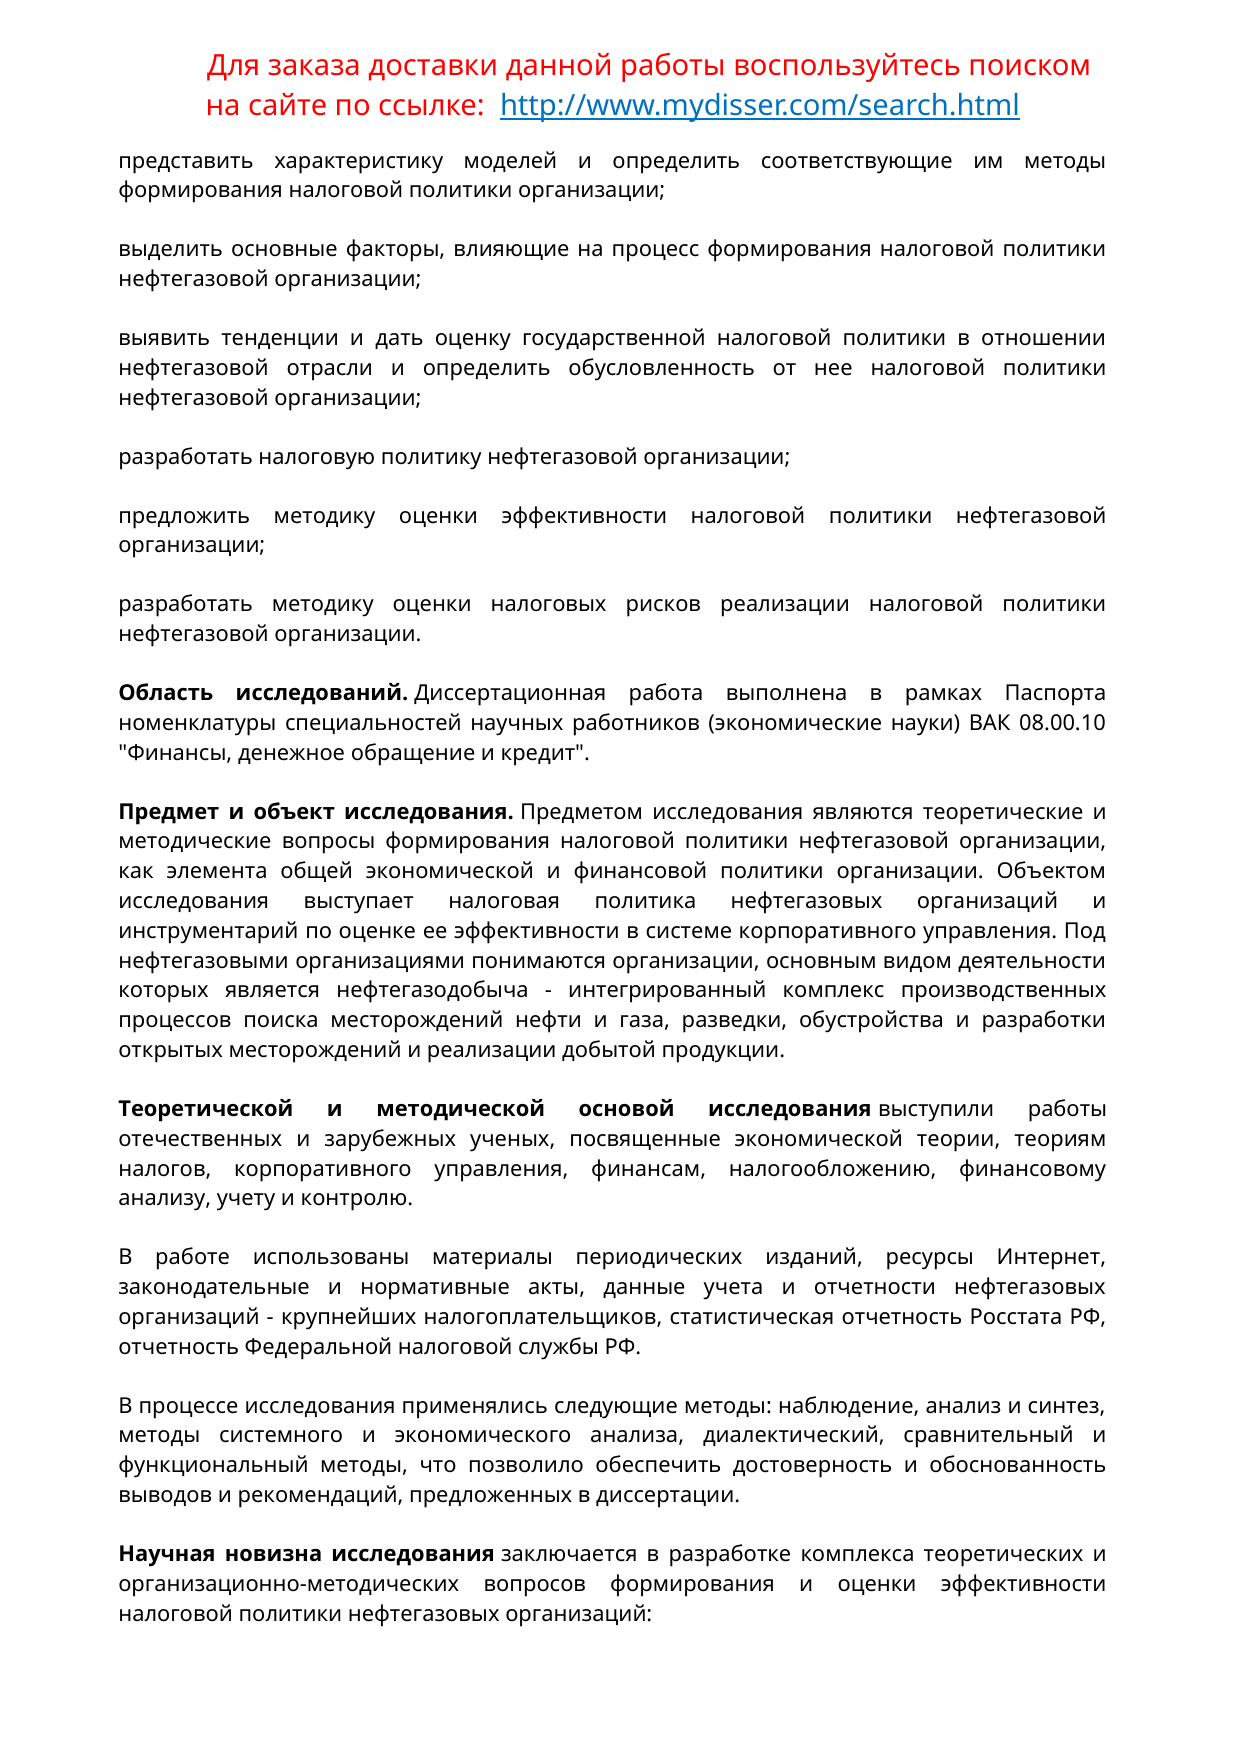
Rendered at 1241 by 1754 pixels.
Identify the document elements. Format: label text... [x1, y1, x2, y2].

text Предмет и объект исследования. Предметом исследования являются теоретические и методические вопросы формирования налоговой политики нефтегазовой организации, как элемента общей экономической и финансовой политики организации. Объектом исследования выступает налоговая политика нефтегазовых организаций и инструментарий по оценке ее эффективности в системе корпоративного управления. Под нефтегазовыми организациями понимаются организации, основным видом деятельности которых является нефтегазодобыча - интегрированный комплекс производственных процессов поиска месторождений нефти и газа, разведки, обустройства и разработки открытых месторождений и реализации добытой продукции. [118, 796, 1107, 1064]
text предложить методику оценки эффективности налоговой политики нефтегазовой организации; [118, 499, 1107, 559]
text представить характеристику моделей и определить соответствующие им методы формирования налоговой политики организации; [118, 144, 1107, 204]
text В процессе исследования применялись следующие методы: наблюдение, анализ и синтез, методы системного и экономического анализа, диалектический, сравнительный и функциональный методы, что позволило обеспечить достоверность и обоснованность выводов и рекомендаций, предложенных в диссертации. [118, 1389, 1107, 1509]
text Теоретической и методической основой исследования выступили работы отечественных и зарубежных ученых, посвященные экономической теории, теориям налогов, корпоративного управления, финансам, налогообложению, финансовому анализу, учету и контролю. [118, 1093, 1107, 1212]
text Область исследований. Диссертационная работа выполнена в рамках Паспорта номенклатуры специальностей научных работников (экономические науки) ВАК 08.00.10 "Финансы, денежное обращение и кредит". [118, 677, 1107, 766]
text В работе использованы материалы периодических изданий, ресурсы Интернет, законодательные и нормативные акты, данные учета и отчетности нефтегазовых организаций - крупнейших налогоплательщиков, статистическая отчетность Росстата РФ, отчетность Федеральной налоговой службы РФ. [118, 1241, 1107, 1360]
text разработать методику оценки налоговых рисков реализации налоговой политики нефтегазовой организации. [118, 588, 1107, 648]
text Научная новизна исследования заключается в разработке комплекса теоретических и организационно-методических вопросов формирования и оценки эффективности налоговой политики нефтегазовых организаций: [118, 1538, 1107, 1627]
text выявить тенденции и дать оценку государственной налоговой политики в отношении нефтегазовой отрасли и определить обусловленность от нее налоговой политики нефтегазовой организации; [118, 322, 1107, 411]
text разработать налоговую политику нефтегазовой организации; [118, 441, 1107, 470]
text выделить основные факторы, влияющие на процесс формирования налоговой политики нефтегазовой организации; [118, 233, 1107, 293]
